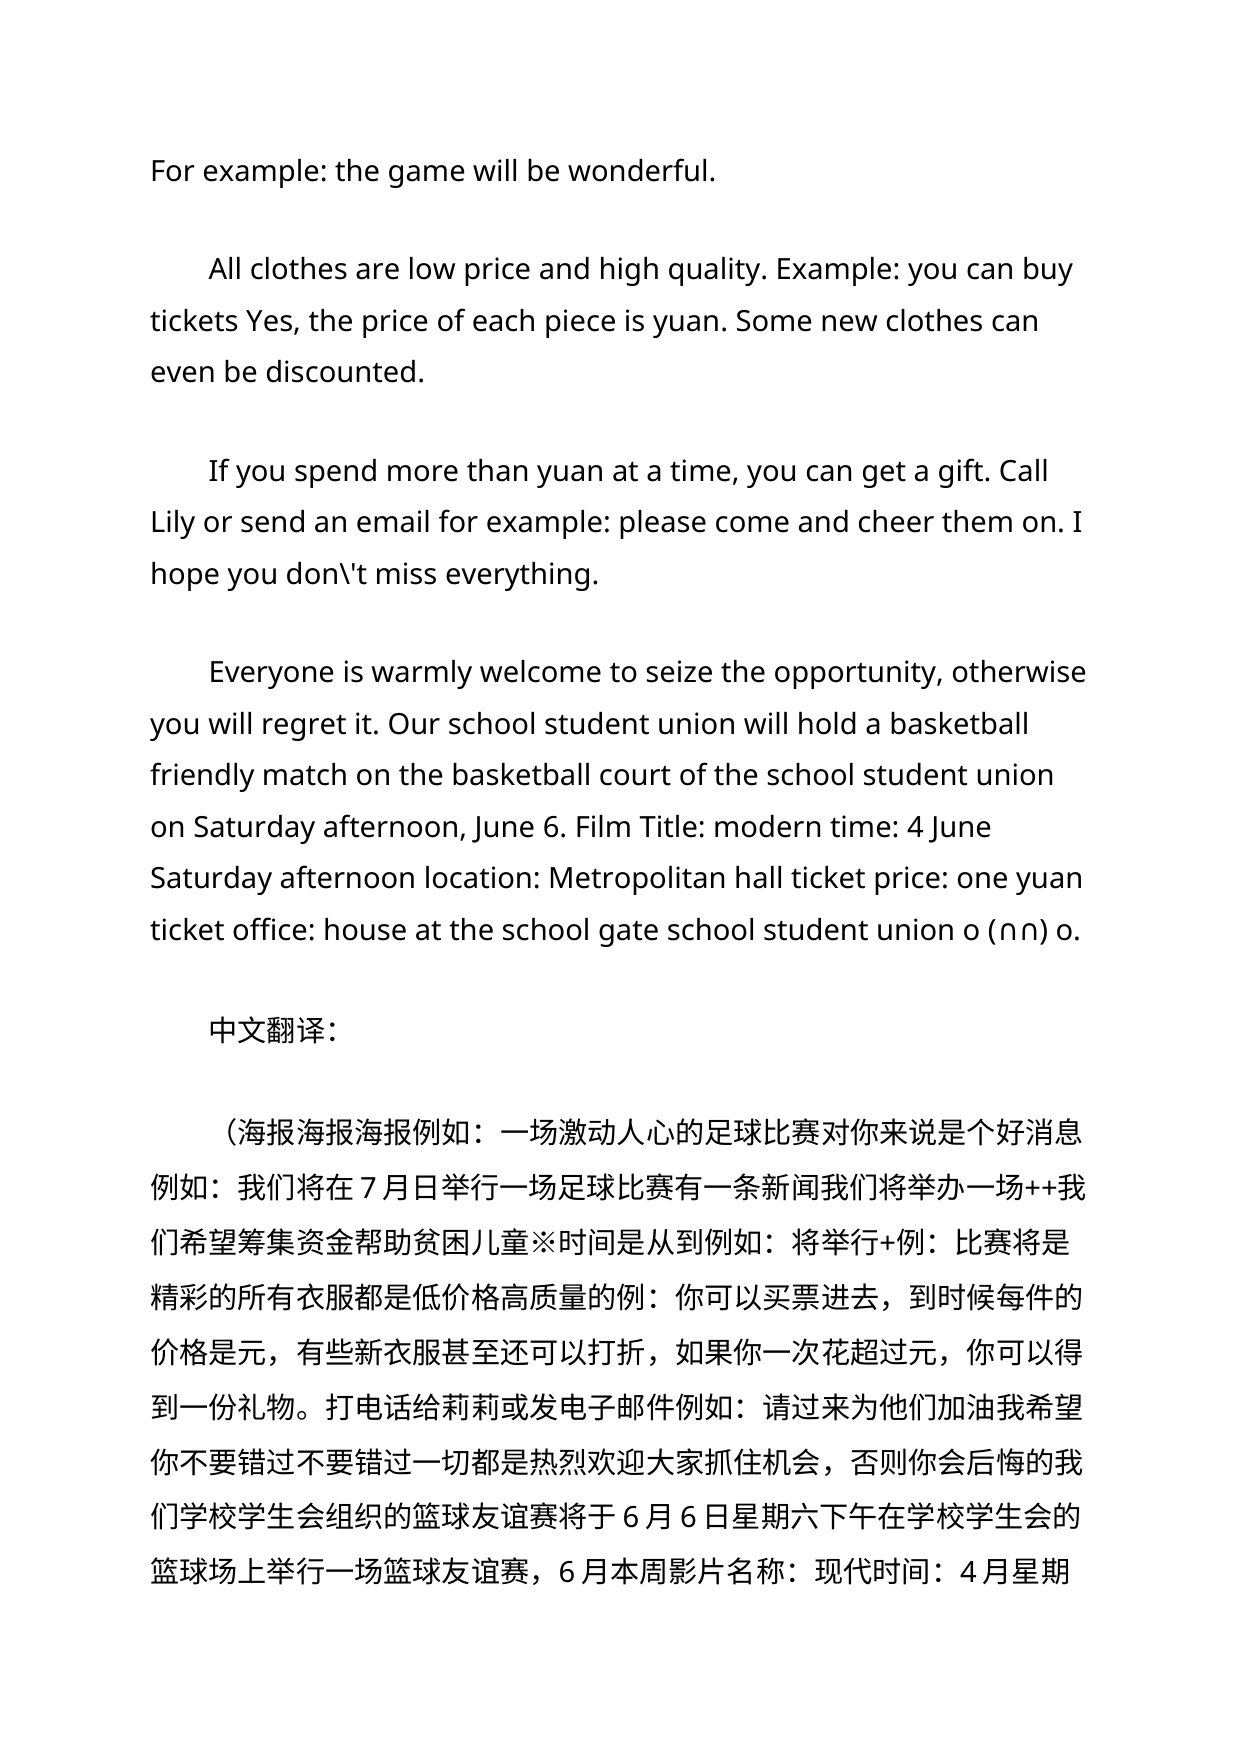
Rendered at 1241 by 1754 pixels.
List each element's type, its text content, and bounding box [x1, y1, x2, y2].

text If you spend more than yuan at a time, you can get a gift. Call Lily or send an email for example: please come and cheer them on. I hope you don\'t miss everything. [150, 450, 1090, 593]
text Everyone is warmly welcome to seize the opportunity, otherwise you will regret it. Our school student union will hold a basketball friendly match on the basketball court of the school student union on Saturday afternoon, June 6. Film Title: modern time: 4 June Saturday afternoon location: Metropolitan hall ticket price: one yuan ticket office: house at the school gate school student union o (∩∩) o. [150, 652, 1090, 949]
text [150, 1109, 1090, 1591]
text 中文翻译： [150, 1008, 1090, 1050]
text All clothes are low price and high quality. Example: you can buy tickets Yes, the price of each piece is yuan. Some new clothes can even be discounted. [150, 248, 1090, 391]
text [150, 150, 1090, 190]
